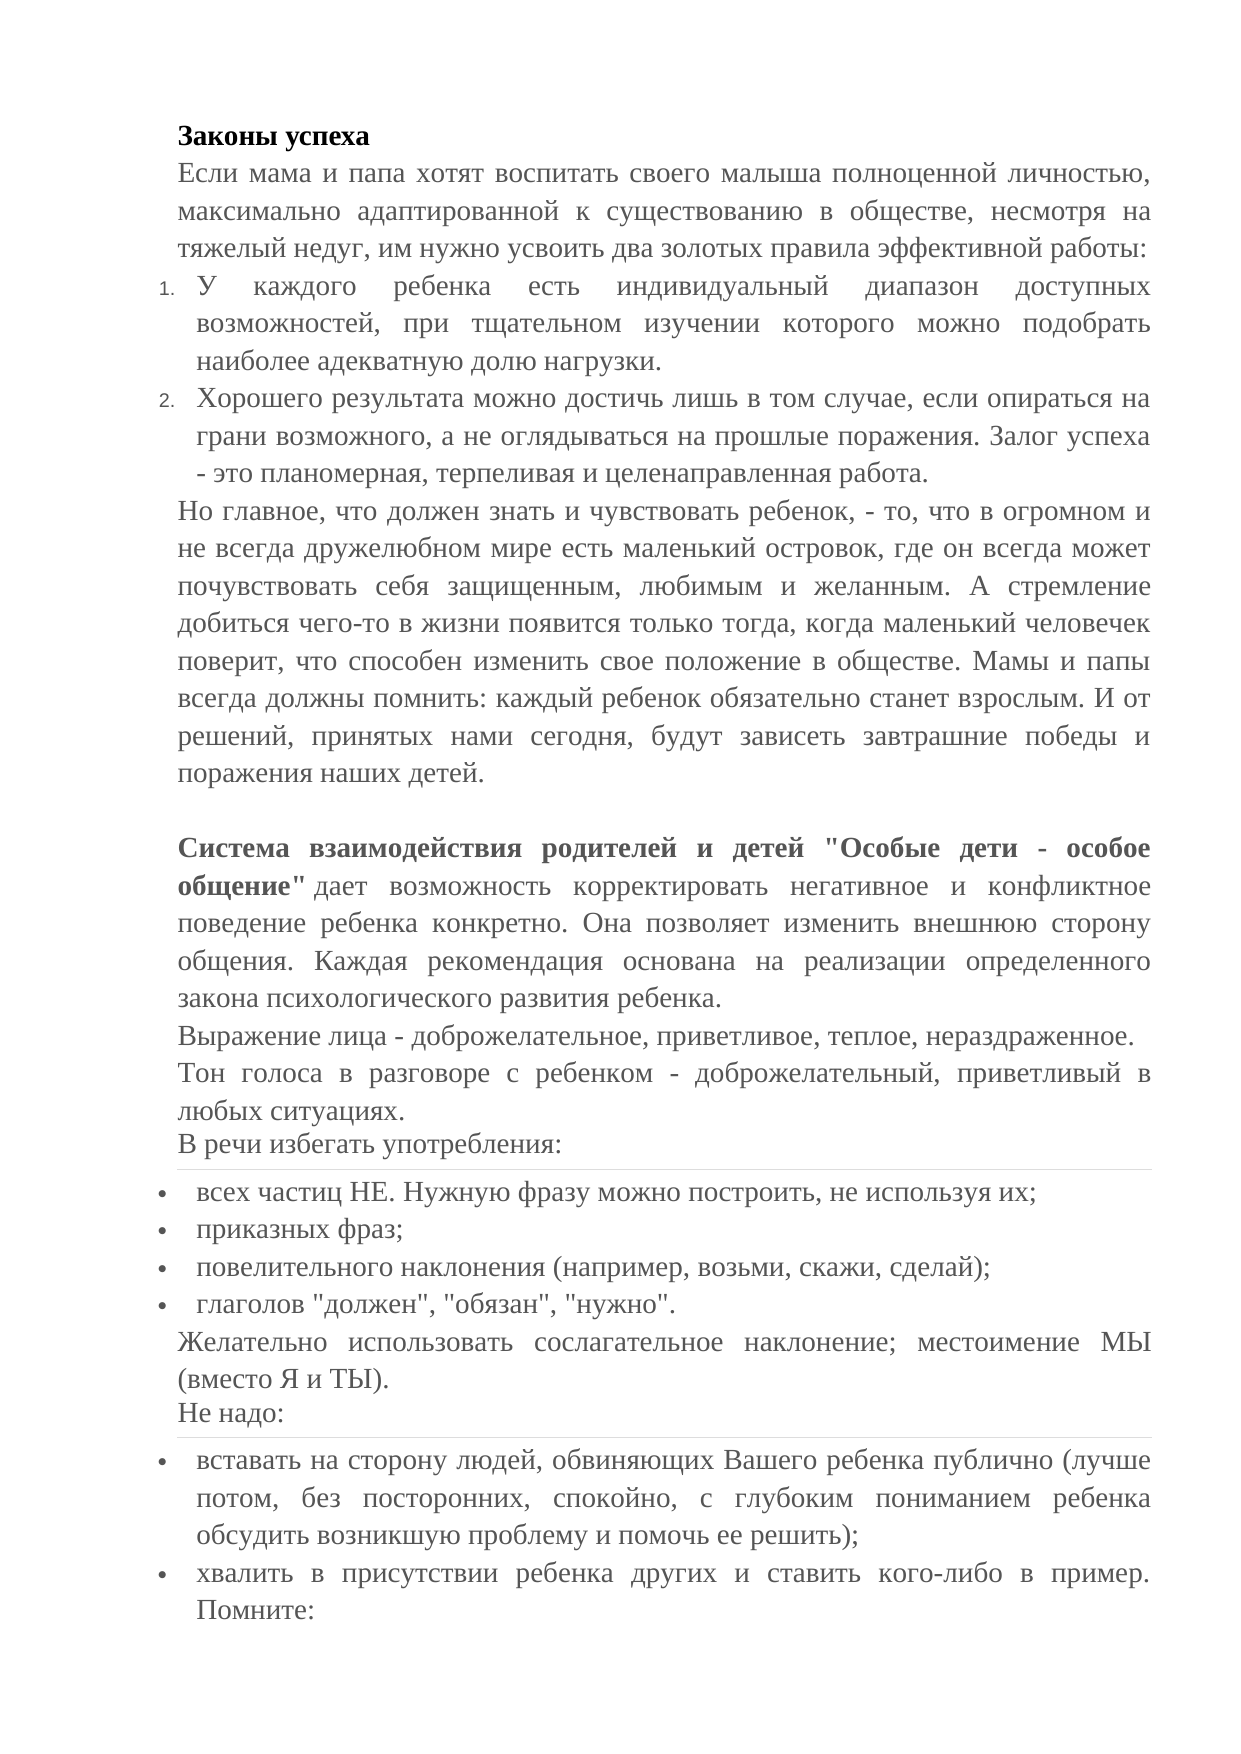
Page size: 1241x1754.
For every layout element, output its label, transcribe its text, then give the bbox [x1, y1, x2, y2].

text Если мама и папа хотят воспитать своего малыша полноценной личностью, максимально адаптированной к существованию в обществе, несмотря на тяжелый недуг, им нужно усвоить два золотых правила эффективной работы: [177, 152, 1152, 264]
list хвалить в присутствии ребенка других и ставить кого-либо в пример. Помните: [158, 1551, 1152, 1626]
text Выражение лица - доброжелательное, приветливое, теплое, нераздраженное. [177, 1014, 1152, 1052]
list вставать на сторону людей, обвиняющих Вашего ребенка публично (лучше потом, без посторонних, спокойно, с глубоким пониманием ребенка обсудить возникшую проблему и помочь ее решить); [158, 1438, 1152, 1551]
text Тон голоса в разговоре с ребенком - доброжелательный, приветливый в любых ситуациях. [177, 1052, 1152, 1127]
text Но главное, что должен знать и чувствовать ребенок, - то, что в огромном и не всегда дружелюбном мире есть маленький островок, где он всегда может почувствовать себя защищенным, любимым и желанным. А стремление добиться чего-то в жизни появится только тогда, когда маленький человечек поверит, что способен изменить свое положение в обществе. Мамы и папы всегда должны помнить: каждый ребенок обязательно станет взрослым. И от решений, принятых нами сегодня, будут зависеть завтрашние победы и поражения наших детей. [177, 489, 1152, 789]
text Система взаимодействия родителей и детей "Особые дети - особое общение" дает возможность корректировать негативное и конфликтное поведение ребенка конкретно. Она позволяет изменить внешнюю сторону общения. Каждая рекомендация основана на реализации определенного закона психологического развития ребенка. [177, 827, 1152, 1014]
list повелительного наклонения (например, возьми, скажи, сделай); [158, 1245, 1152, 1283]
text В речи избегать употребления: [177, 1127, 1152, 1169]
text Законы успеха [177, 118, 1152, 152]
text Не надо: [177, 1395, 1152, 1437]
list приказных фраз; [158, 1208, 1152, 1245]
list У каждого ребенка есть индивидуальный диапазон доступных возможностей, при тщательном изучении которого можно подобрать наиболее адекватную долю нагрузки. [158, 264, 1152, 377]
text Желательно использовать сослагательное наклонение; местоимение МЫ (вместо Я и ТЫ). [177, 1320, 1152, 1395]
list Хорошего результата можно достичь лишь в том случае, если опираться на грани возможного, а не оглядываться на прошлые поражения. Залог успеха - это планомерная, терпеливая и целенаправленная работа. [158, 377, 1152, 489]
list глаголов "должен", "обязан", "нужно". [158, 1283, 1152, 1320]
list всех частиц НЕ. Нужную фразу можно построить, не используя их; [158, 1170, 1152, 1208]
